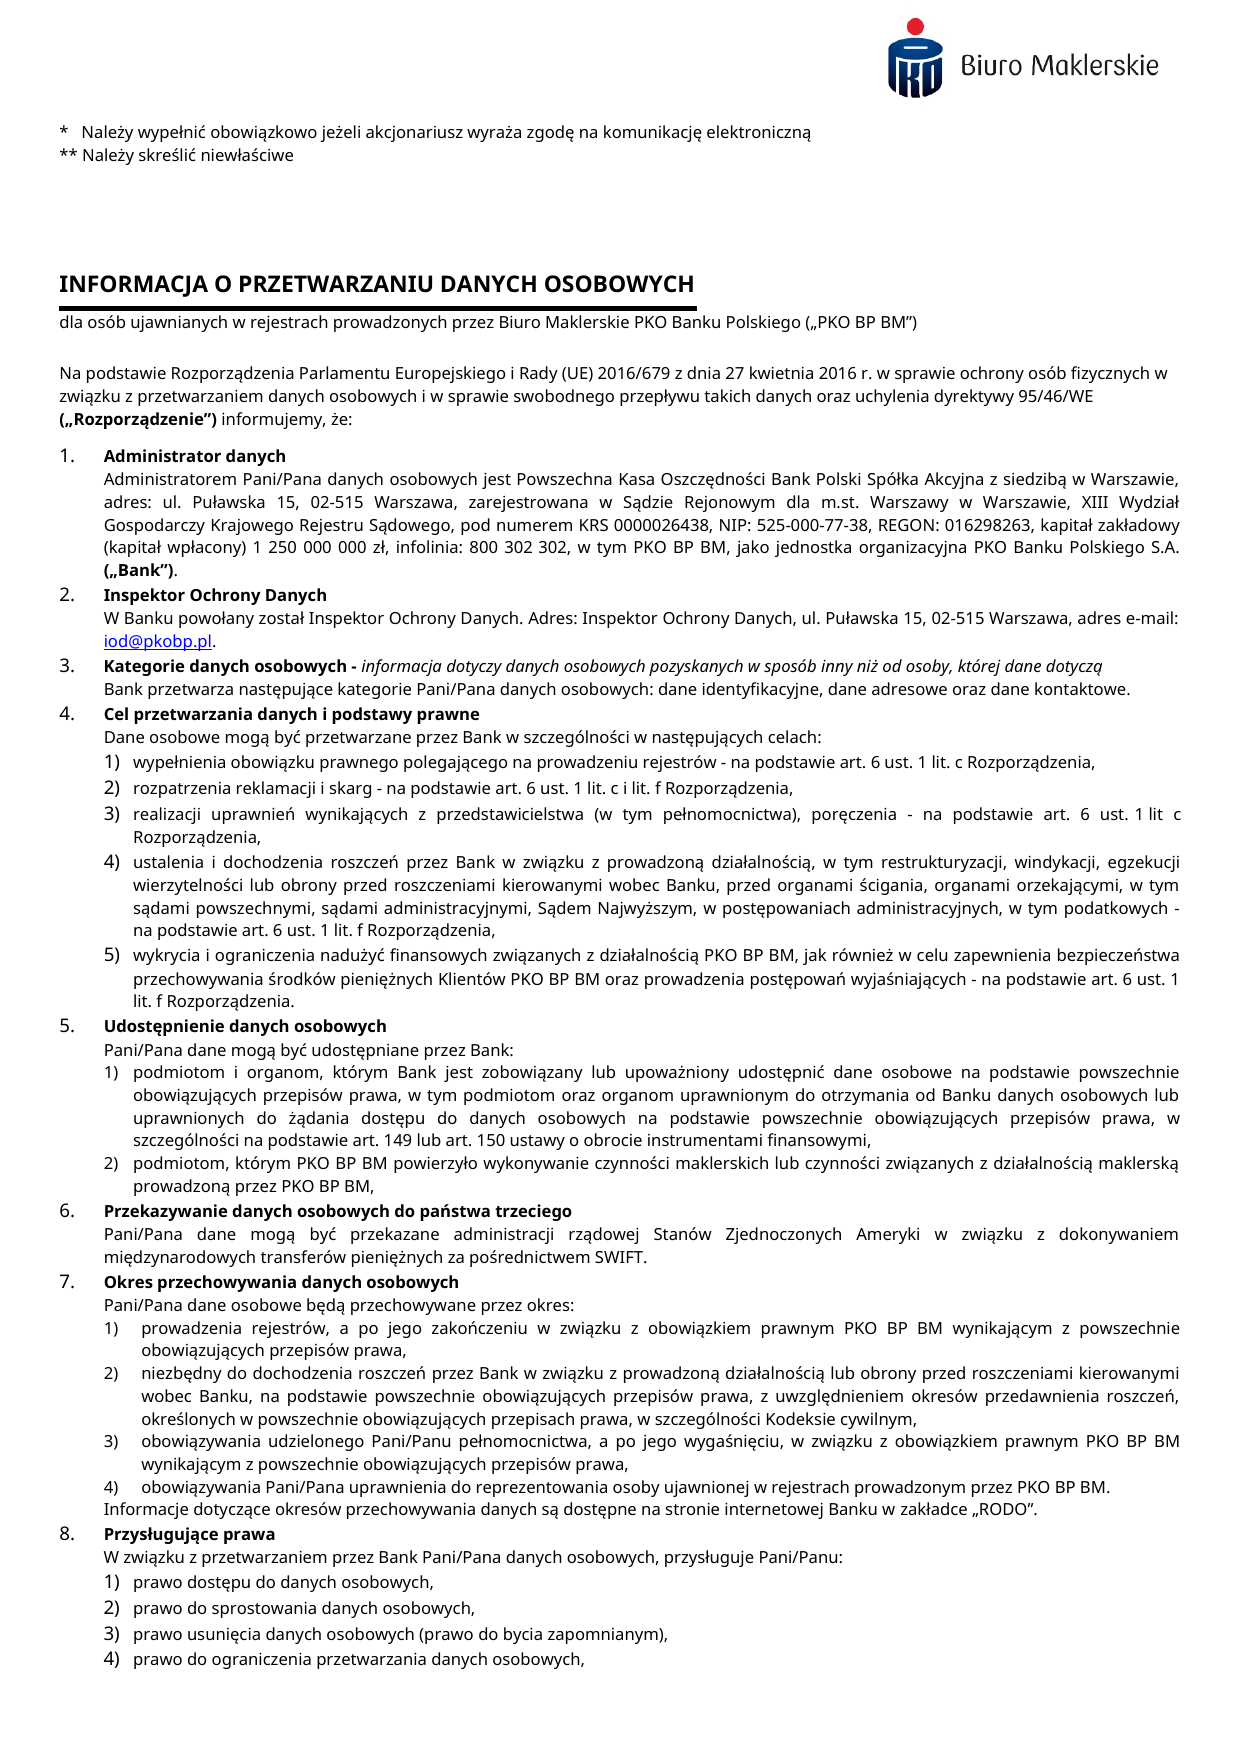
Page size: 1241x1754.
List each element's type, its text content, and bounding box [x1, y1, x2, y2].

text * Należy wypełnić obowiązkowo jeżeli akcjonariusz wyraża zgodę na komunikację elektroniczną [59, 121, 1181, 143]
text Bank przetwarza następujące kategorie Pani/Pana danych osobowych: dane identyfikacyjne, dane adresowe oraz dane kontaktowe. [103, 678, 1181, 701]
list podmiotom, którym PKO BP BM powierzyło wykonywanie czynności maklerskich lub czynności związanych z działalnością maklerską prowadzoną przez PKO BP BM, [103, 1152, 1181, 1197]
list wykrycia i ograniczenia nadużyć finansowych związanych z działalnością PKO BP BM, jak również w celu zapewnienia bezpieczeństwa przechowywania środków pieniężnych Klientów PKO BP BM oraz prowadzenia postępowań wyjaśniających - na podstawie art. 6 ust. 1 lit. f Rozporządzenia. [103, 942, 1181, 1013]
list podmiotom i organom, którym Bank jest zobowiązany lub upoważniony udostępnić dane osobowe na podstawie powszechnie obowiązujących przepisów prawa, w tym podmiotom oraz organom uprawnionym do otrzymania od Banku danych osobowych lub uprawnionych do żądania dostępu do danych osobowych na podstawie powszechnie obowiązujących przepisów prawa, w szczególności na podstawie art. 149 lub art. 150 ustawy o obrocie instrumentami finansowymi, [103, 1061, 1181, 1152]
list ustalenia i dochodzenia roszczeń przez Bank w związku z prowadzoną działalnością, w tym restrukturyzacji, windykacji, egzekucji wierzytelności lub obrony przed roszczeniami kierowanymi wobec Banku, przed organami ścigania, organami orzekającymi, w tym sądami powszechnymi, sądami administracyjnymi, Sądem Najwyższym, w postępowaniach administracyjnych, w tym podatkowych - na podstawie art. 6 ust. 1 lit. f Rozporządzenia, [103, 848, 1181, 942]
table_header INFORMACJA O PRZETWARZANIU DANYCH OSOBOWYCH [59, 237, 697, 306]
text ** Należy skreślić niewłaściwe [59, 143, 1181, 166]
text W związku z przetwarzaniem przez Bank Pani/Pana danych osobowych, przysługuje Pani/Panu: [103, 1546, 1181, 1569]
list Okres przechowywania danych osobowych [59, 1268, 1181, 1293]
list prawo do sprostowania danych osobowych, [103, 1594, 1181, 1620]
text Administratorem Pani/Pana danych osobowych jest Powszechna Kasa Oszczędności Bank Polski Spółka Akcyjna z siedzibą w Warszawie, adres: ul. Puławska 15, 02-515 Warszawa, zarejestrowana w Sądzie Rejonowym dla m.st. Warszawy w Warszawie, XIII Wydział Gospodarczy Krajowego Rejestru Sądowego, pod numerem KRS 0000026438, NIP: 525-000-77-38, REGON: 016298263, kapitał zakładowy (kapitał wpłacony) 1 250 000 000 zł, infolinia: 800 302 302, w tym PKO BP BM, jako jednostka organizacyjna PKO Banku Polskiego S.A. („Bank”). [103, 468, 1181, 581]
list wypełnienia obowiązku prawnego polegającego na prowadzeniu rejestrów - na podstawie art. 6 ust. 1 lit. c Rozporządzenia, [103, 749, 1181, 774]
list obowiązywania udzielonego Pani/Panu pełnomocnictwa, a po jego wygaśnięciu, w związku z obowiązkiem prawnym PKO BP BM wynikającym z powszechnie obowiązujących przepisów prawa, [103, 1430, 1181, 1475]
list prawo dostępu do danych osobowych, [103, 1569, 1181, 1594]
text dla osób ujawnianych w rejestrach prowadzonych przez Biuro Maklerskie PKO Banku Polskiego („PKO BP BM”) [59, 311, 1181, 333]
list prawo do ograniczenia przetwarzania danych osobowych, [103, 1645, 1181, 1671]
text W Banku powołany został Inspektor Ochrony Danych. Adres: Inspektor Ochrony Danych, ul. Puławska 15, 02-515 Warszawa, adres e-mail: iod@pkobp.pl. [103, 607, 1181, 652]
list Przysługujące prawa [59, 1521, 1181, 1546]
list rozpatrzenia reklamacji i skarg - na podstawie art. 6 ust. 1 lit. c i lit. f Rozporządzenia, [103, 774, 1181, 800]
text Dane osobowe mogą być przetwarzane przez Bank w szczególności w następujących celach: [103, 726, 1181, 749]
list Przekazywanie danych osobowych do państwa trzeciego [59, 1197, 1181, 1223]
list realizacji uprawnień wynikających z przedstawicielstwa (w tym pełnomocnictwa), poręczenia - na podstawie art. 6 ust. 1 lit c Rozporządzenia, [103, 800, 1181, 848]
list obowiązywania Pani/Pana uprawnienia do reprezentowania osoby ujawnionej w rejestrach prowadzonym przez PKO BP BM. [103, 1475, 1181, 1498]
list prowadzenia rejestrów, a po jego zakończeniu w związku z obowiązkiem prawnym PKO BP BM wynikającym z powszechnie obowiązujących przepisów prawa, [103, 1316, 1181, 1362]
text Na podstawie Rozporządzenia Parlamentu Europejskiego i Rady (UE) 2016/679 z dnia 27 kwietnia 2016 r. w sprawie ochrony osób fizycznych w związku z przetwarzaniem danych osobowych i w sprawie swobodnego przepływu takich danych oraz uchylenia dyrektywy 95/46/WE („Rozporządzenie”) informujemy, że: [59, 362, 1181, 430]
list Udostępnienie danych osobowych [59, 1013, 1181, 1038]
text Pani/Pana dane mogą być udostępniane przez Bank: [103, 1038, 1181, 1061]
text Informacje dotyczące okresów przechowywania danych są dostępne na stronie internetowej Banku w zakładce „RODO”. [103, 1498, 1181, 1521]
list Inspektor Ochrony Danych [59, 581, 1181, 607]
list prawo usunięcia danych osobowych (prawo do bycia zapomnianym), [103, 1620, 1181, 1645]
text Pani/Pana dane mogą być przekazane administracji rządowej Stanów Zjednoczonych Ameryki w związku z dokonywaniem międzynarodowych transferów pieniężnych za pośrednictwem SWIFT. [103, 1223, 1181, 1268]
text Pani/Pana dane osobowe będą przechowywane przez okres: [103, 1293, 1181, 1316]
list niezbędny do dochodzenia roszczeń przez Bank w związku z prowadzoną działalnością lub obrony przed roszczeniami kierowanymi wobec Banku, na podstawie powszechnie obowiązujących przepisów prawa, z uwzględnieniem okresów przedawnienia roszczeń, określonych w powszechnie obowiązujących przepisach prawa, w szczególności Kodeksie cywilnym, [103, 1362, 1181, 1430]
list Cel przetwarzania danych i podstawy prawne [59, 701, 1181, 726]
picture [809, 0, 1237, 152]
list Administrator danych [59, 442, 1181, 468]
list Kategorie danych osobowych - informacja dotyczy danych osobowych pozyskanych w sposób inny niż od osoby, której dane dotyczą [59, 652, 1181, 678]
